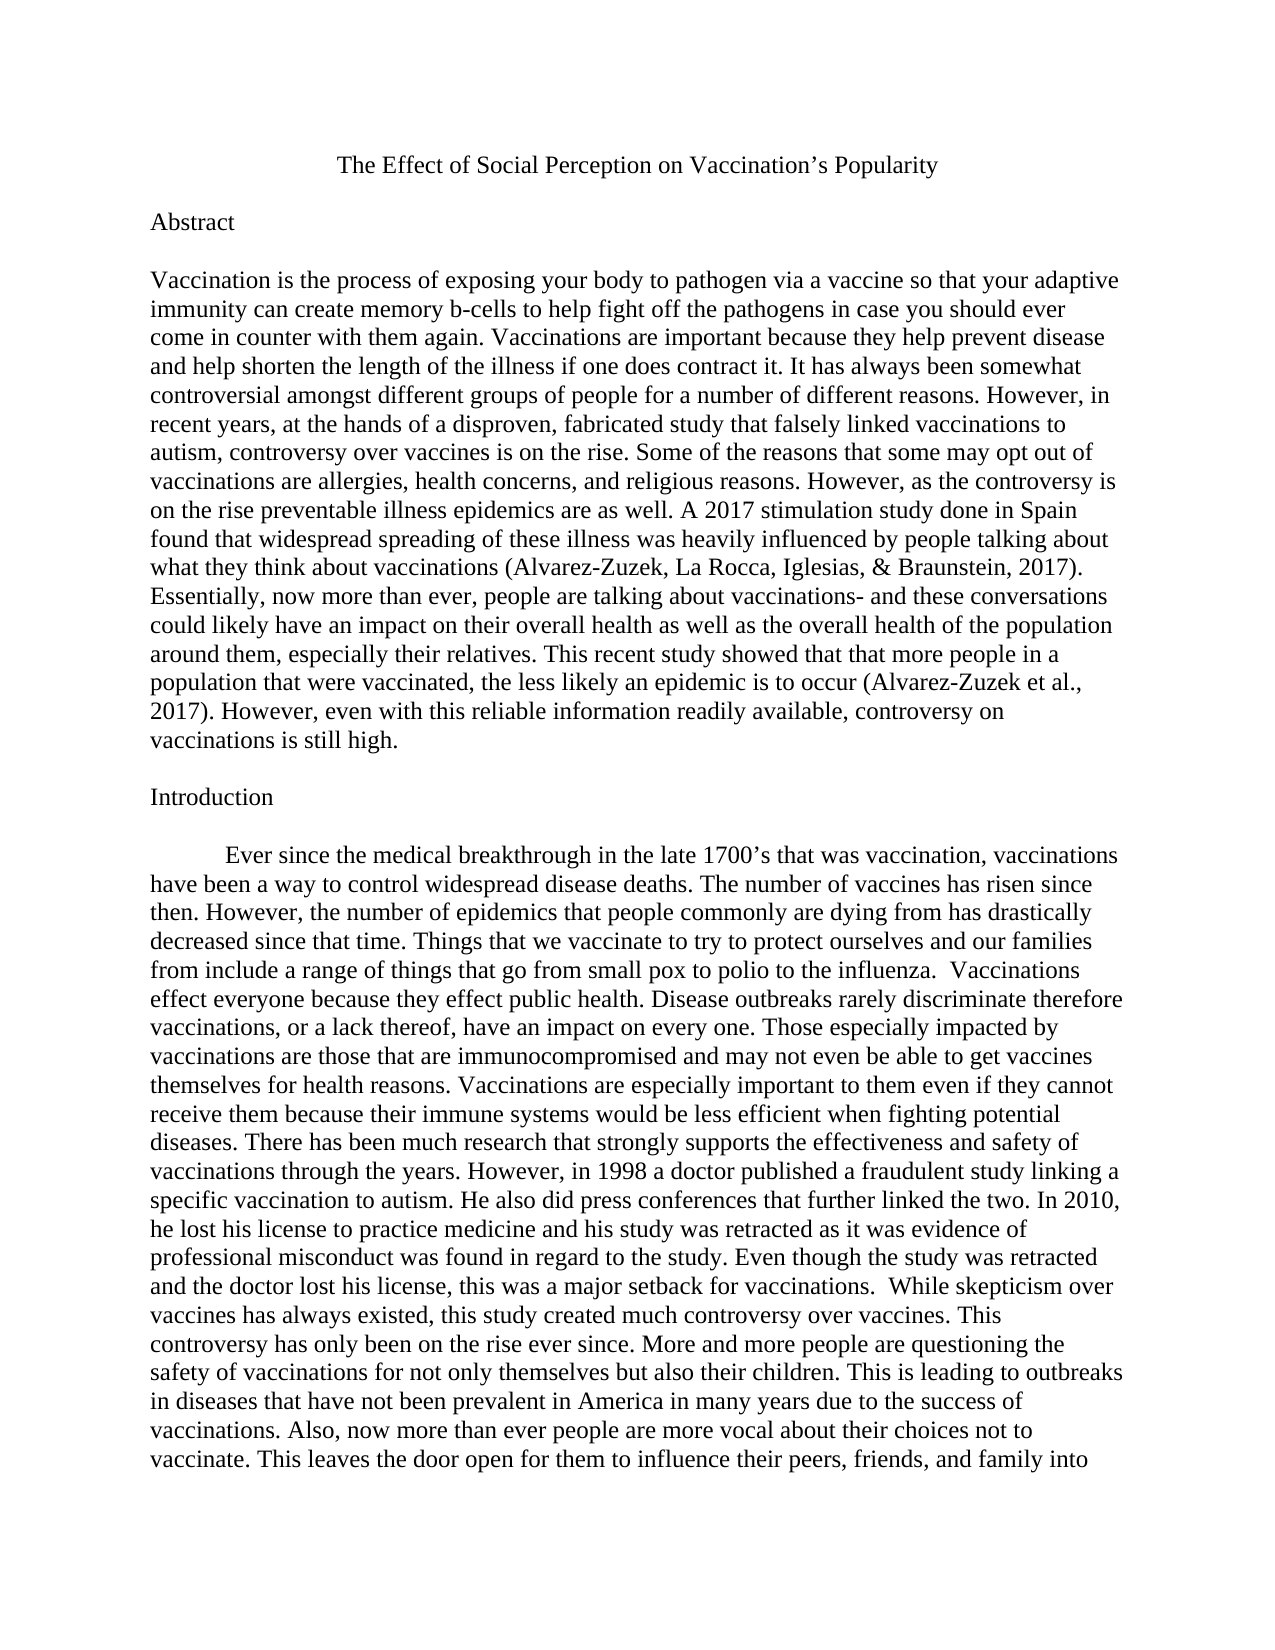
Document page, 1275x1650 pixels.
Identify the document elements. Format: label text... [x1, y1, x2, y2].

text The Effect of Social Perception on Vaccination’s Popularity [150, 150, 1125, 179]
text Abstract [150, 207, 1125, 236]
text Introduction [150, 782, 1125, 811]
text Vaccination is the process of exposing your body to pathogen via a vaccine so that your adaptive immunity can create memory b-cells to help fight off the pathogens in case you should ever come in counter with them again. Vaccinations are important because they help prevent disease and help shorten the length of the illness if one does contract it. It has always been somewhat controversial amongst different groups of people for a number of different reasons. However, in recent years, at the hands of a disproven, fabricated study that falsely linked vaccinations to autism, controversy over vaccines is on the rise. Some of the reasons that some may opt out of vaccinations are allergies, health concerns, and religious reasons. However, as the controversy is on the rise preventable illness epidemics are as well. A 2017 stimulation study done in Spain found that widespread spreading of these illness was heavily influenced by people talking about what they think about vaccinations (Alvarez-Zuzek, La Rocca, Iglesias, & Braunstein, 2017). Essentially, now more than ever, people are talking about vaccinations- and these conversations could likely have an impact on their overall health as well as the overall health of the population around them, especially their relatives. This recent study showed that that more people in a population that were vaccinated, the less likely an epidemic is to occur (Alvarez-Zuzek et al., 2017). However, even with this reliable information readily available, controversy on vaccinations is still high. [150, 265, 1125, 754]
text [150, 840, 1125, 1472]
